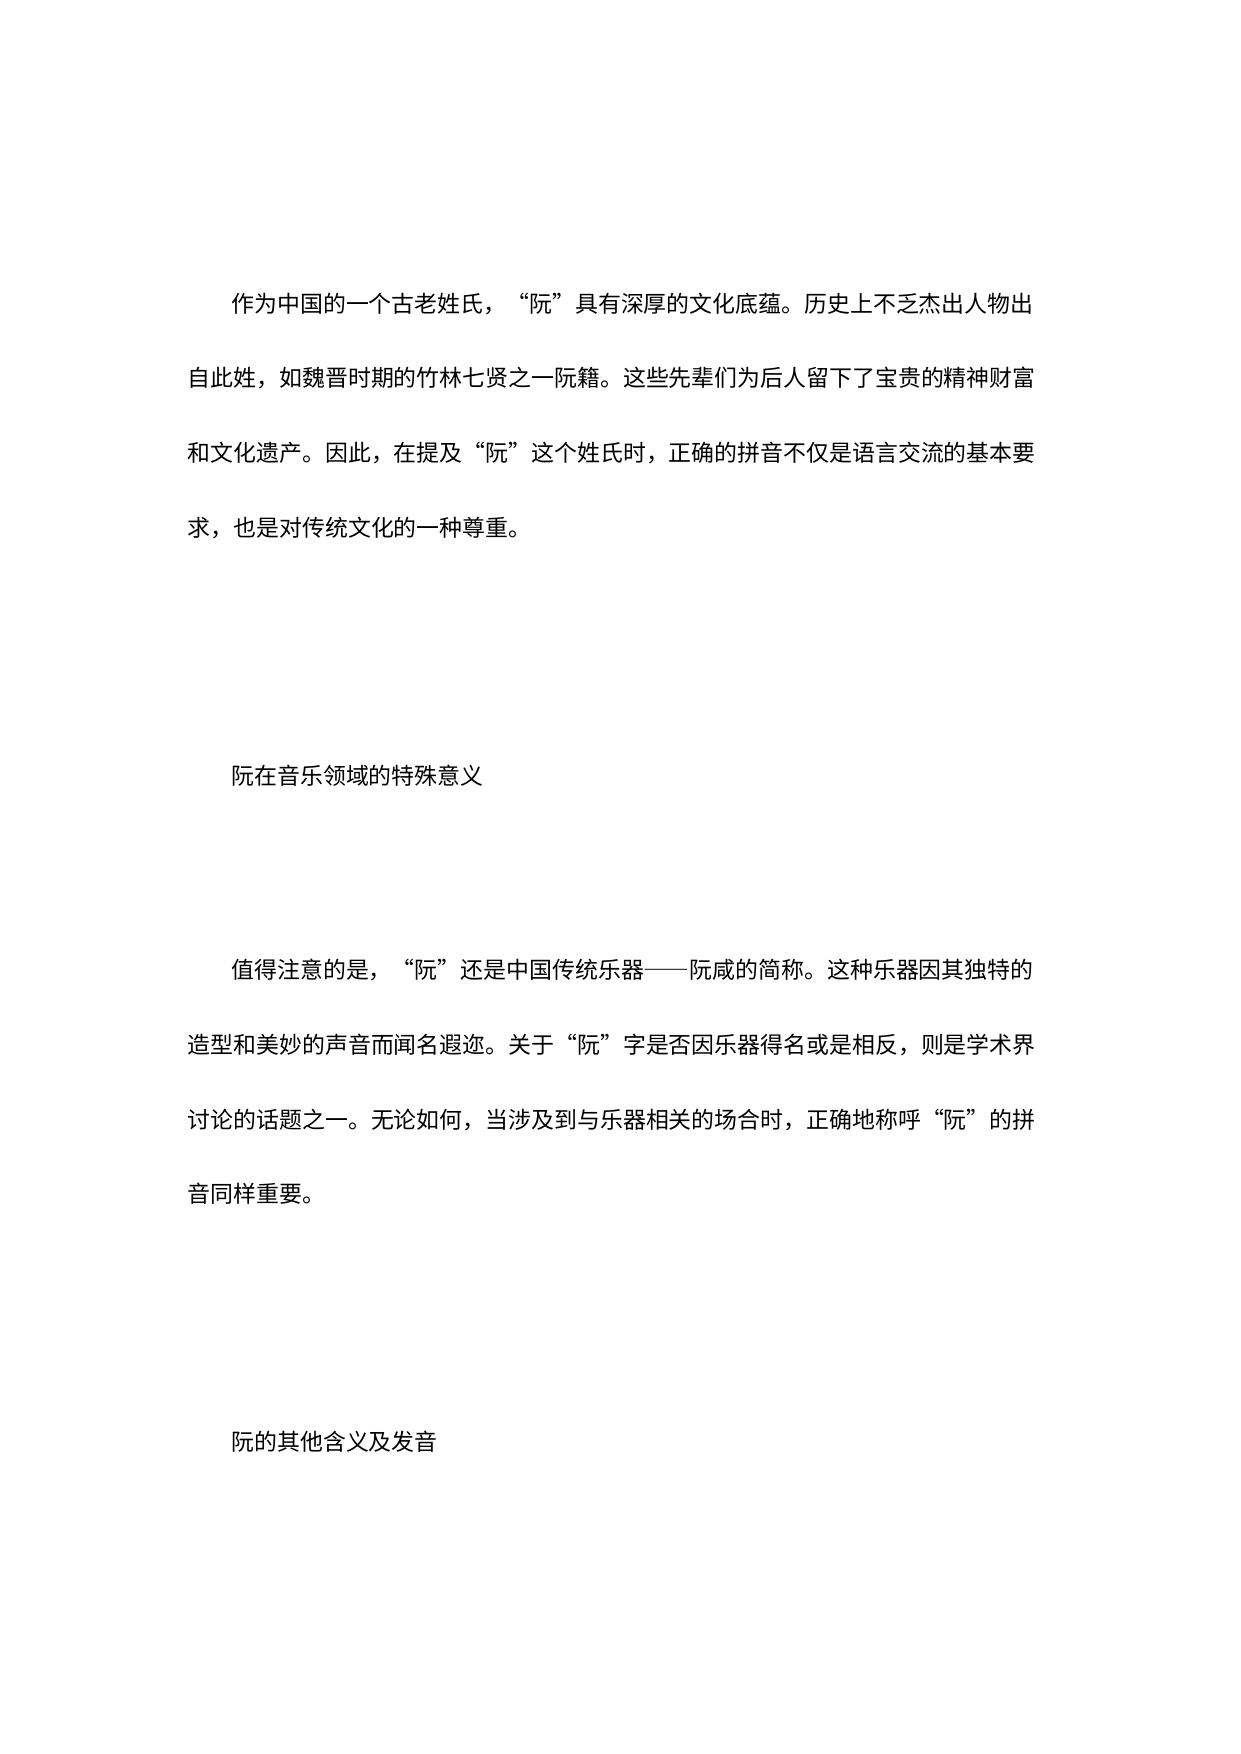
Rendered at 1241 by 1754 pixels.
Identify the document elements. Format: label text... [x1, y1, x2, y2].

text 阮的其他含义及发音 [187, 1408, 1053, 1473]
text 值得注意的是，“阮”还是中国传统乐器——阮咸的简称。这种乐器因其独特的造型和美妙的声音而闻名遐迩。关于“阮”字是否因乐器得名或是相反，则是学术界讨论的话题之一。无论如何，当涉及到与乐器相关的场合时，正确地称呼“阮”的拼音同样重要。 [187, 936, 1053, 1225]
text 作为中国的一个古老姓氏，“阮”具有深厚的文化底蕴。历史上不乏杰出人物出自此姓，如魏晋时期的竹林七贤之一阮籍。这些先辈们为后人留下了宝贵的精神财富和文化遗产。因此，在提及“阮”这个姓氏时，正确的拼音不仅是语言交流的基本要求，也是对传统文化的一种尊重。 [187, 270, 1053, 559]
text 阮在音乐领域的特殊意义 [187, 742, 1053, 807]
